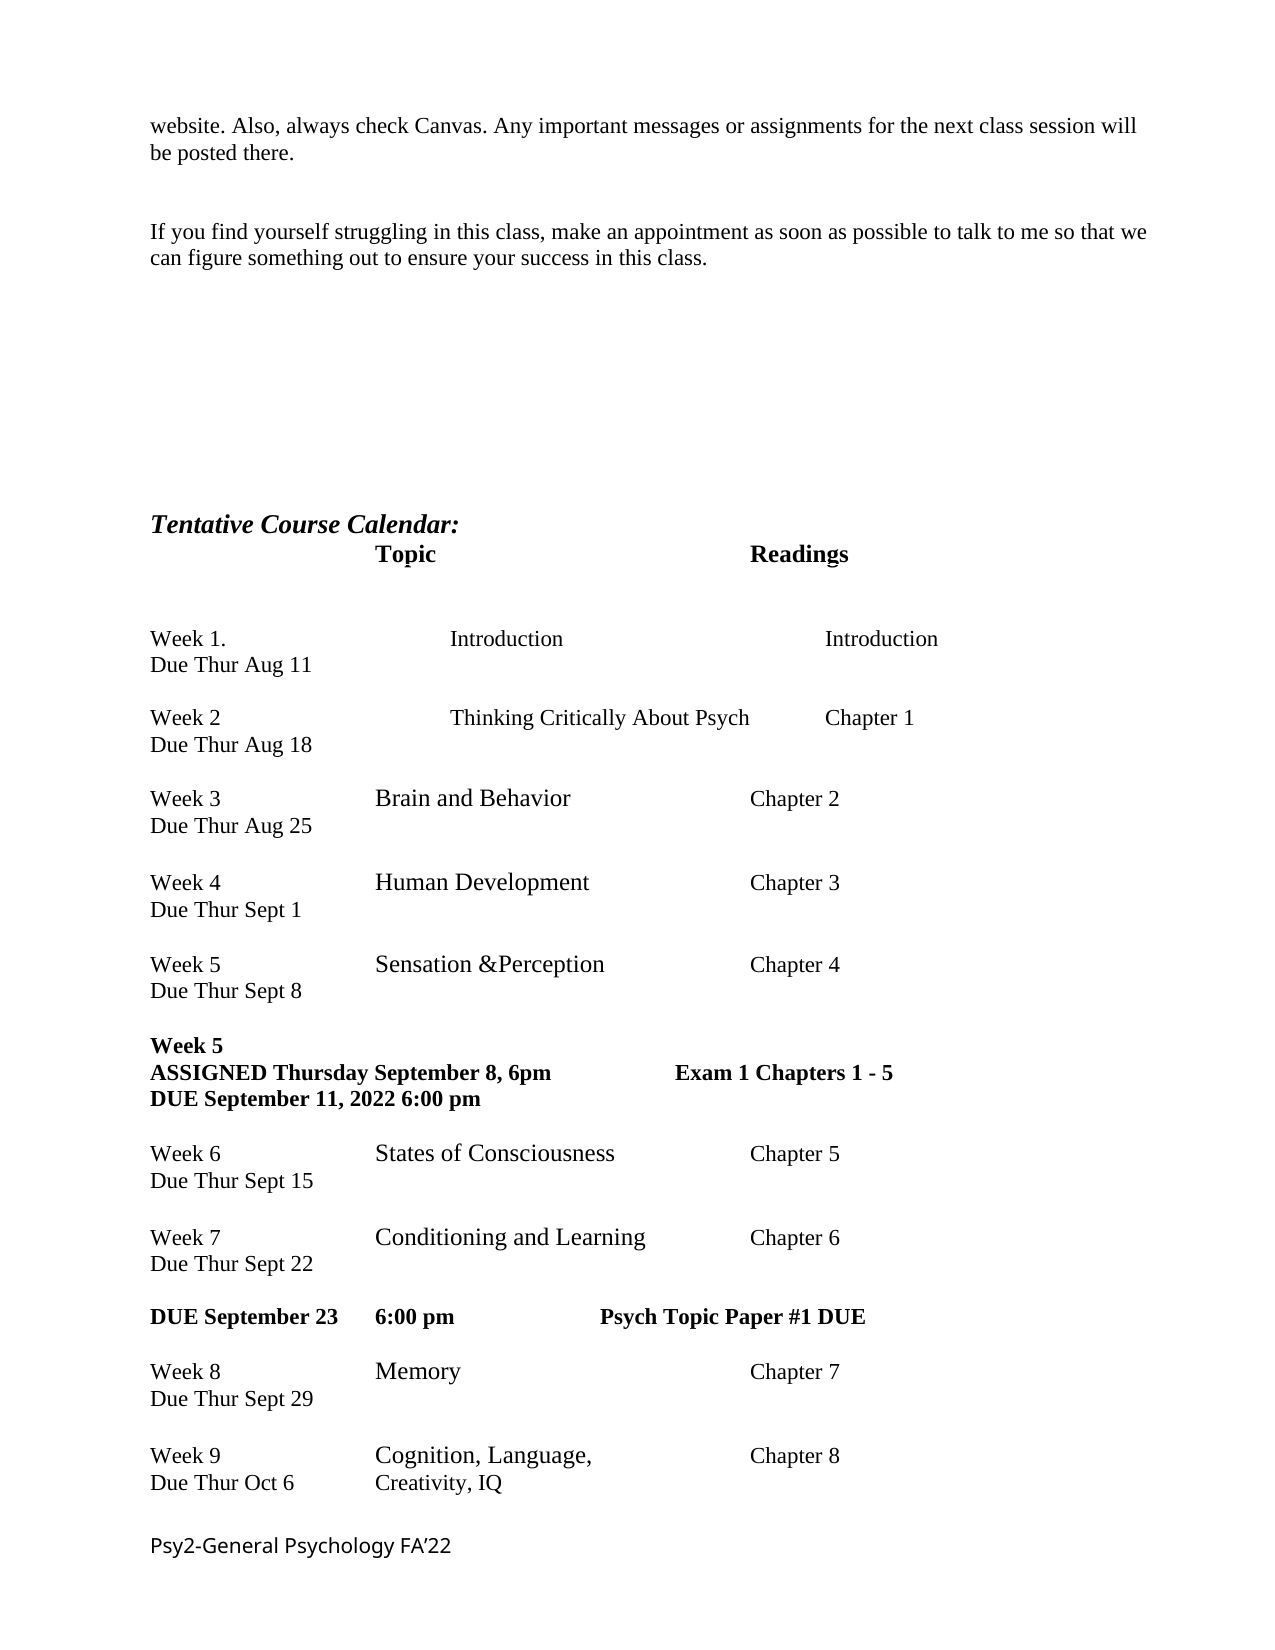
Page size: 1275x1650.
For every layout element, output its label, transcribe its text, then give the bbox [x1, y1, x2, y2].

text Due Thur Aug 11 [150, 652, 1162, 678]
text Due Thur Oct 6 Creativity, IQ [150, 1468, 1162, 1495]
text ASSIGNED Thursday September 8, 6pm Exam 1 Chapters 1 - 5 DUE September 11, 2022 6:00 pm [150, 1059, 1162, 1112]
text Due Thur Sept 15 [150, 1167, 1162, 1193]
text Week 1. Introduction Introduction [150, 625, 1162, 652]
text Week 2 Thinking Critically About Psych Chapter 1 [150, 704, 1162, 731]
text Topic Readings [150, 539, 1162, 568]
text Tentative Course Calendar: [150, 508, 1162, 539]
text Due Thur Aug 18 [150, 731, 1162, 757]
text Week 7 Conditioning and Learning Chapter 6 [150, 1222, 1162, 1251]
text Week 5 [150, 1032, 1162, 1059]
text Due Thur Sept 29 [150, 1385, 1162, 1411]
text Week 3 Brain and Behavior Chapter 2 [150, 783, 1162, 812]
text Week 5 Sensation &Perception Chapter 4 Due Thur Sept 8 [150, 949, 1162, 1004]
text Week 9 Cognition, Language, Chapter 8 [150, 1440, 1162, 1468]
text DUE September 23 6:00 pm Psych Topic Paper #1 DUE [150, 1303, 1162, 1329]
text Due Thur Sept 22 [150, 1251, 1162, 1277]
text Due Thur Aug 25 [150, 812, 1162, 838]
text Week 6 States of Consciousness Chapter 5 [150, 1138, 1162, 1167]
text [150, 112, 1162, 165]
text If you find yourself struggling in this class, make an appointment as soon as possible to talk to me so that we can figure something out to ensure your success in this class. [150, 218, 1162, 271]
text Week 8 Memory Chapter 7 [150, 1356, 1162, 1385]
text Due Thur Sept 1 [150, 896, 1162, 922]
text Week 4 Human Development Chapter 3 [150, 867, 1162, 896]
